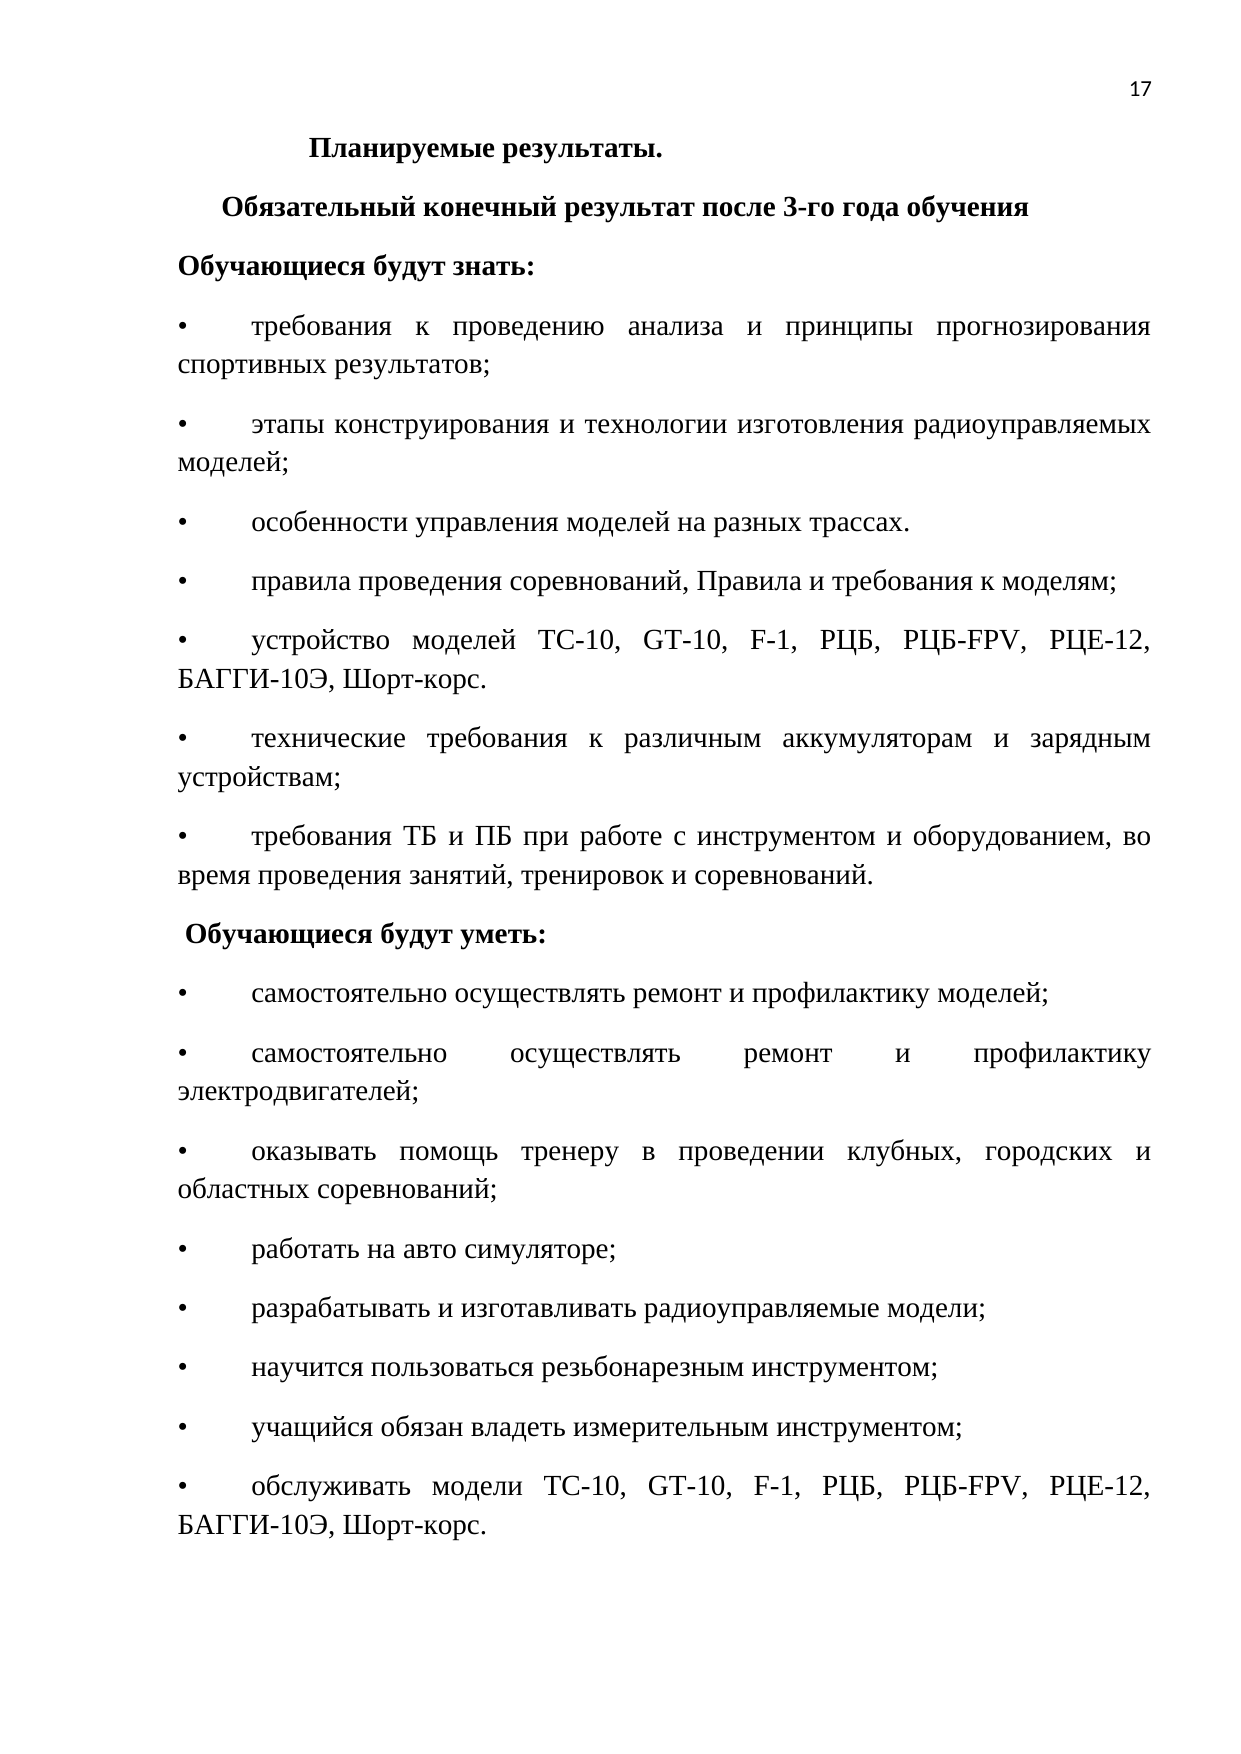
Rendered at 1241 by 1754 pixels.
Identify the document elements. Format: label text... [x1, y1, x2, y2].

text • оказывать помощь тренеру в проведении клубных, городских и областных соревнований; [177, 1133, 1152, 1205]
text • научится пользоваться резьбонарезным инструментом; [177, 1349, 1152, 1383]
text • требования к проведению анализа и принципы прогнозирования спортивных результатов; [177, 308, 1152, 380]
text • технические требования к различным аккумуляторам и зарядным устройствам; [177, 720, 1152, 792]
text Обучающиеся будут знать: [177, 248, 1152, 282]
text • разрабатывать и изготавливать радиоуправляемые модели; [177, 1290, 1152, 1324]
text • самостоятельно осуществлять ремонт и профилактику моделей; [177, 976, 1152, 1009]
text Планируемые результаты. [177, 130, 1152, 163]
text • учащийся обязан владеть измерительным инструментом; [177, 1409, 1152, 1442]
text • особенности управления моделей на разных трассах. [177, 504, 1152, 537]
text • обслуживать модели ТС-10, GT-10, F-1, РЦБ, РЦБ-FPV, РЦЕ-12, БАГГИ-10Э, Шорт-корс. [177, 1468, 1152, 1540]
text Обучающиеся будут уметь: [177, 916, 1152, 950]
text • самостоятельно осуществлять ремонт и профилактику электродвигателей; [177, 1035, 1152, 1107]
text • требования ТБ и ПБ при работе с инструментом и оборудованием, во время проведения занятий, тренировок и соревнований. [177, 818, 1152, 890]
text • работать на авто симуляторе; [177, 1231, 1152, 1264]
text Обязательный конечный результат после 3-го года обучения [177, 189, 1152, 223]
text • правила проведения соревнований, Правила и требования к моделям; [177, 563, 1152, 597]
text • устройство моделей ТС-10, GT-10, F-1, РЦБ, РЦБ-FPV, РЦЕ-12, БАГГИ-10Э, Шорт-корс. [177, 622, 1152, 694]
text • этапы конструирования и технологии изготовления радиоуправляемых моделей; [177, 406, 1152, 478]
